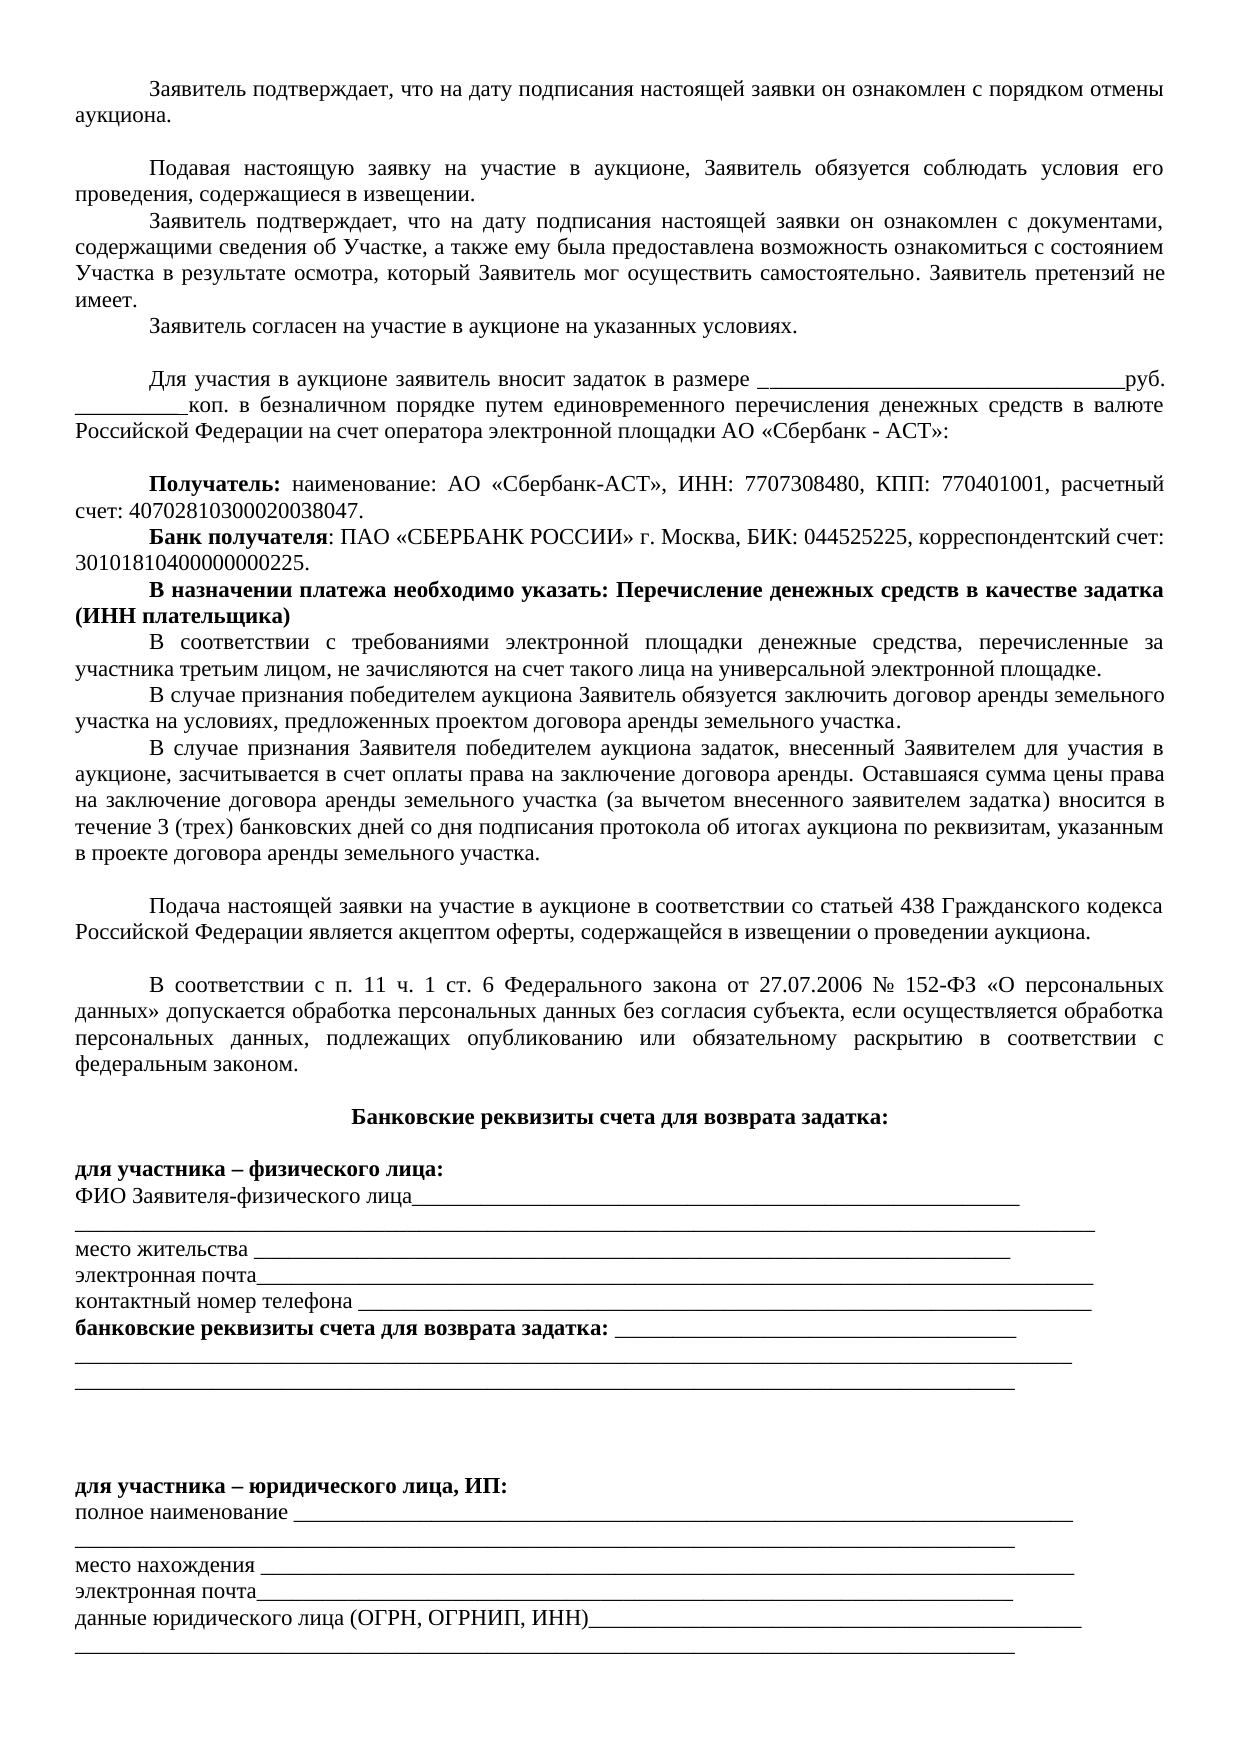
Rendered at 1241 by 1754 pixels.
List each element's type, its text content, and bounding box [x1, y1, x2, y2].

text __________________________________________________________________________________ [75, 1366, 1165, 1393]
text В случае признания Заявителя победителем аукциона задаток, внесенный Заявителем для участия в аукционе, засчитывается в счет оплаты права на заключение договора аренды. Оставшаяся сумма цены права на заключение договора аренды земельного участка (за вычетом внесенного заявителем задатка) вносится в течение 3 (трех) банковских дней со дня подписания протокола об итогах аукциона по реквизитам, указанным в проекте договора аренды земельного участка. [75, 734, 1165, 866]
text Банк получателя: ПАО «СБЕРБАНК РОССИИ» г. Москва, БИК: 044525225, корреспондентский счет: 30101810400000000225. [75, 523, 1165, 576]
text В назначении платежа необходимо указать: Перечисление денежных средств в качестве задатка (ИНН плательщика) [75, 576, 1165, 628]
text место жительства __________________________________________________________________ [75, 1234, 1165, 1261]
text В случае признания победителем аукциона Заявитель обязуется заключить договор аренды земельного участка на условиях, предложенных проектом договора аренды земельного участка. [75, 681, 1165, 734]
text В соответствии с п. 11 ч. 1 ст. 6 Федерального закона от 27.07.2006 № 152-ФЗ «О персональных данных» допускается обработка персональных данных без согласия субъекта, если осуществляется обработка персональных данных, подлежащих опубликованию или обязательному раскрытию в соответствии с федеральным законом. [75, 971, 1165, 1076]
text _________________________________________________________________________________________ [75, 1208, 1165, 1234]
text __________________________________________________________________________________ [75, 1630, 1165, 1656]
text Заявитель подтверждает, что на дату подписания настоящей заявки он ознакомлен с документами, содержащими сведения об Участке, а также ему была предоставлена возможность ознакомиться с состоянием Участка в результате осмотра, который Заявитель мог осуществить самостоятельно. Заявитель претензий не имеет. [75, 207, 1165, 312]
text для участника – физического лица: [75, 1156, 1165, 1182]
text контактный номер телефона ________________________________________________________________ [75, 1287, 1165, 1314]
text Получатель: наименование: АО «Сбербанк-АСТ», ИНН: 7707308480, КПП: 770401001, расчетный счет: 40702810300020038047. [75, 470, 1165, 523]
text для участника – юридического лица, ИП: [75, 1472, 1165, 1498]
text данные юридического лица (ОГРН, ОГРНИП, ИНН)___________________________________________ [75, 1603, 1165, 1630]
text Заявитель согласен на участие в аукционе на указанных условиях. [75, 312, 1165, 338]
text __________________________________________________________________________________ [75, 1524, 1165, 1551]
text Подача настоящей заявки на участие в аукционе в соответствии со статьей 438 Гражданского кодекса Российской Федерации является акцептом оферты, содержащейся в извещении о проведении аукциона. [75, 892, 1165, 945]
text электронная почта_________________________________________________________________________ [75, 1261, 1165, 1287]
text место нахождения _______________________________________________________________________ [75, 1551, 1165, 1577]
text банковские реквизиты счета для возврата задатка: ___________________________________ [75, 1314, 1165, 1340]
text _______________________________________________________________________________________ [75, 1340, 1165, 1366]
text электронная почта__________________________________________________________________ [75, 1577, 1165, 1603]
text Заявитель подтверждает, что на дату подписания настоящей заявки он ознакомлен с порядком отмены аукциона. [75, 75, 1165, 128]
text Для участия в аукционе заявитель вносит задаток в размере ________________________________руб. _________ коп. в безналичном порядке путем единовременного перечисления денежных средств в валюте Российской Федерации на счет оператора электронной площадки АО «Сбербанк - АСТ»: [75, 365, 1165, 444]
text Банковские реквизиты счета для возврата задатка: [75, 1103, 1165, 1129]
text Подавая настоящую заявку на участие в аукционе, Заявитель обязуется соблюдать условия его проведения, содержащиеся в извещении. [75, 154, 1165, 207]
text полное наименование ____________________________________________________________________ [75, 1498, 1165, 1524]
text В соответствии с требованиями электронной площадки денежные средства, перечисленные за участника третьим лицом, не зачисляются на счет такого лица на универсальной электронной площадке. [75, 628, 1165, 681]
text ФИО Заявителя-физического лица_____________________________________________________ [75, 1182, 1165, 1208]
